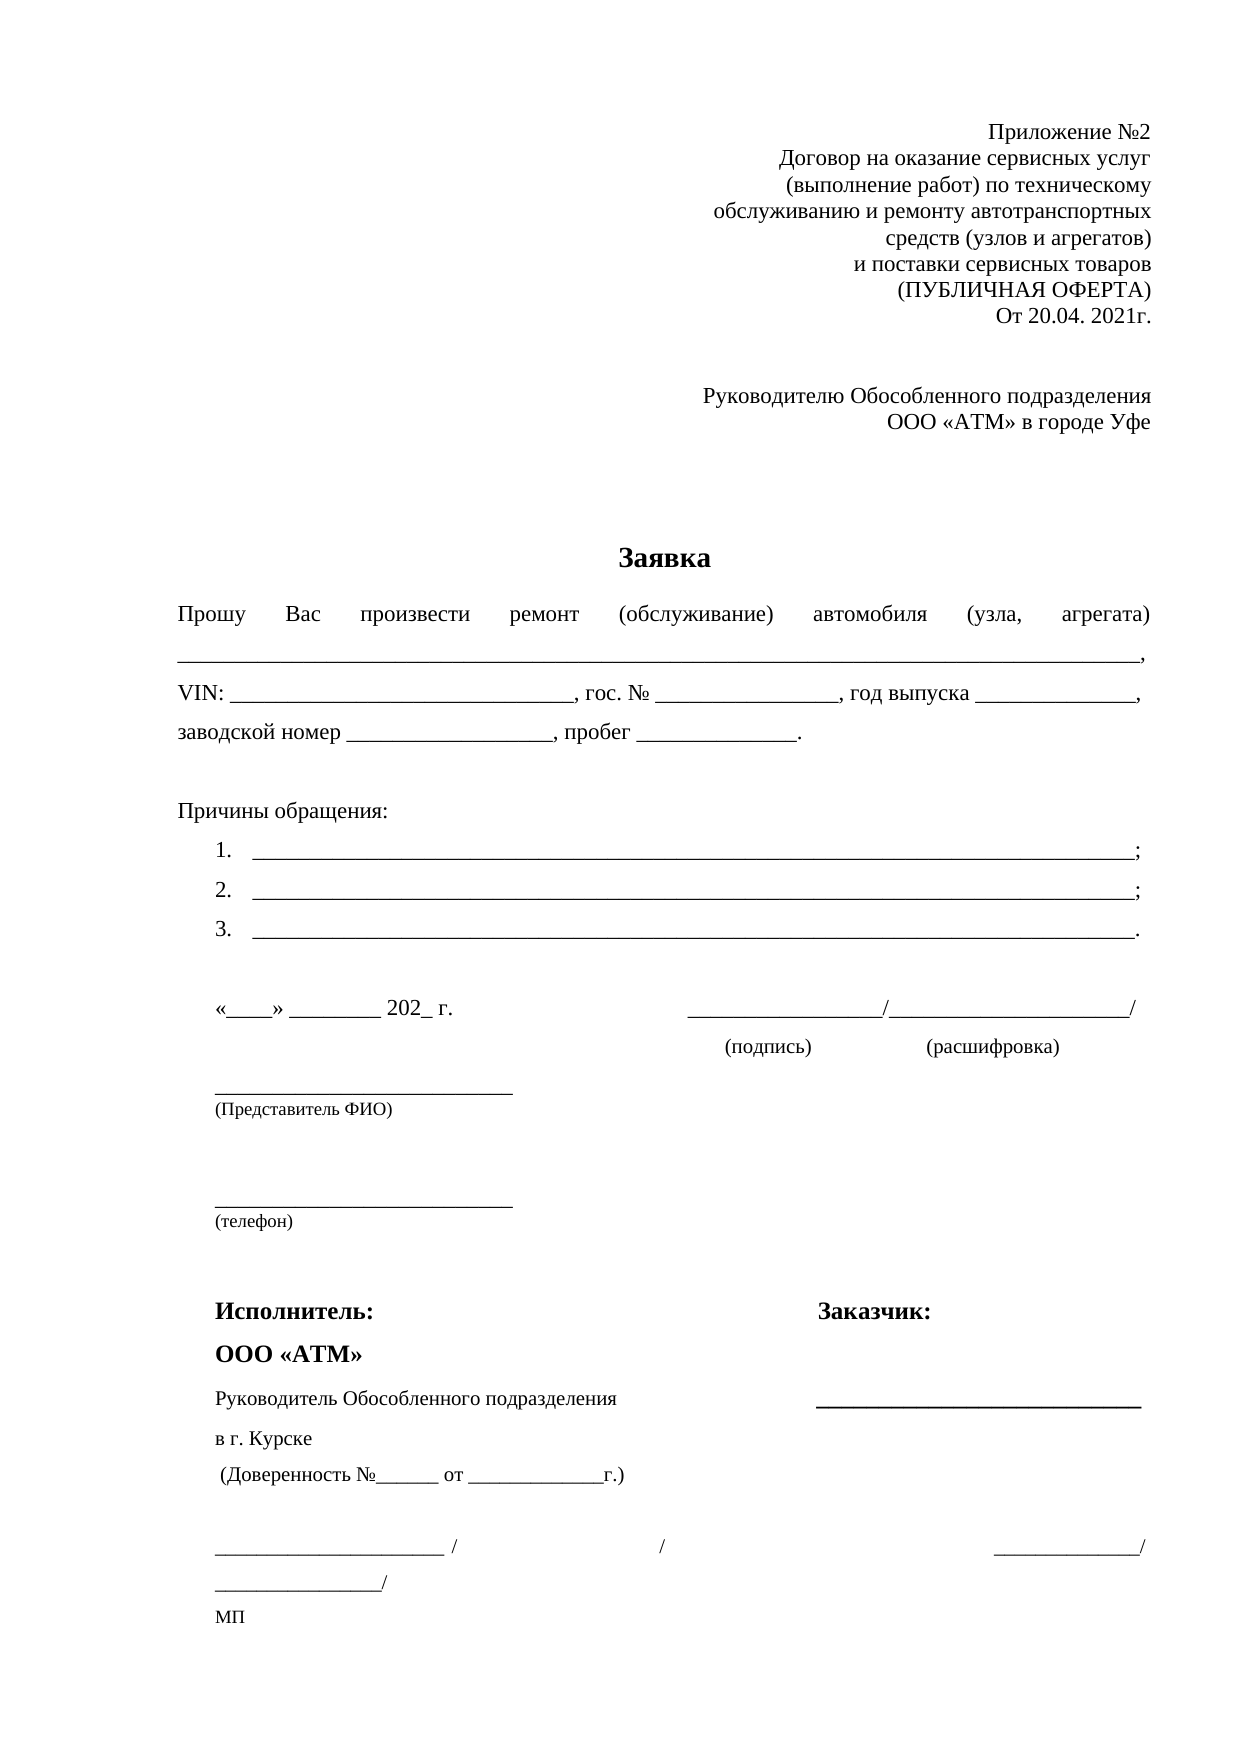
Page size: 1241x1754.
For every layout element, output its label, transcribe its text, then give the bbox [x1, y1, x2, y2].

text Заявка [177, 540, 1152, 573]
list _____________________________________________________________________________; [215, 837, 1152, 863]
text Договор на оказание сервисных услуг (выполнение работ) по техническому [177, 144, 1152, 197]
text «____» ________ 202_ г. _________________/_____________________/ [215, 994, 1152, 1021]
list _____________________________________________________________________________; [215, 876, 1152, 902]
text (ПУБЛИЧНАЯ ОФЕРТА) [177, 276, 1152, 303]
text Исполнитель: Заказчик: [215, 1296, 1152, 1325]
text (Доверенность №______ от _____________г.) [215, 1462, 1152, 1486]
text Причины обращения: [177, 797, 1152, 823]
text и поставки сервисных товаров [177, 250, 1152, 276]
text __________________________ [215, 1184, 1152, 1210]
text Руководителю Обособленного подразделения [177, 382, 1152, 408]
text МП [215, 1606, 1152, 1627]
text (подпись) (расшифровка) [215, 1034, 1152, 1058]
text Руководитель Обособленного подразделения __________________________ [215, 1382, 1152, 1411]
text (Представитель ФИО) [215, 1097, 1152, 1119]
text Прошу Вас произвести ремонт (обслуживание) автомобиля (узла, агрегата) ____________________________________________________________________________________, [177, 600, 1152, 666]
text Приложение №2 [177, 118, 1152, 144]
text (телефон) [215, 1210, 1152, 1232]
text ООО «АТМ» в городе Уфе [177, 408, 1152, 434]
text ______________________ / / ______________/ ________________/ [215, 1534, 1152, 1594]
list _____________________________________________________________________________. [215, 916, 1152, 942]
text обслуживанию и ремонту автотранспортных [177, 197, 1152, 223]
text в г. Курске [215, 1426, 1152, 1450]
text От 20.04. 2021г. [177, 303, 1152, 329]
text заводской номер __________________, пробег ______________. [177, 718, 1152, 744]
text средств (узлов и агрегатов) [177, 223, 1152, 250]
text VIN: ______________________________, гос. № ________________, год выпуска ______________, [177, 679, 1152, 705]
text __________________________ [215, 1071, 1152, 1097]
text ООО «АТМ» [215, 1339, 1152, 1368]
